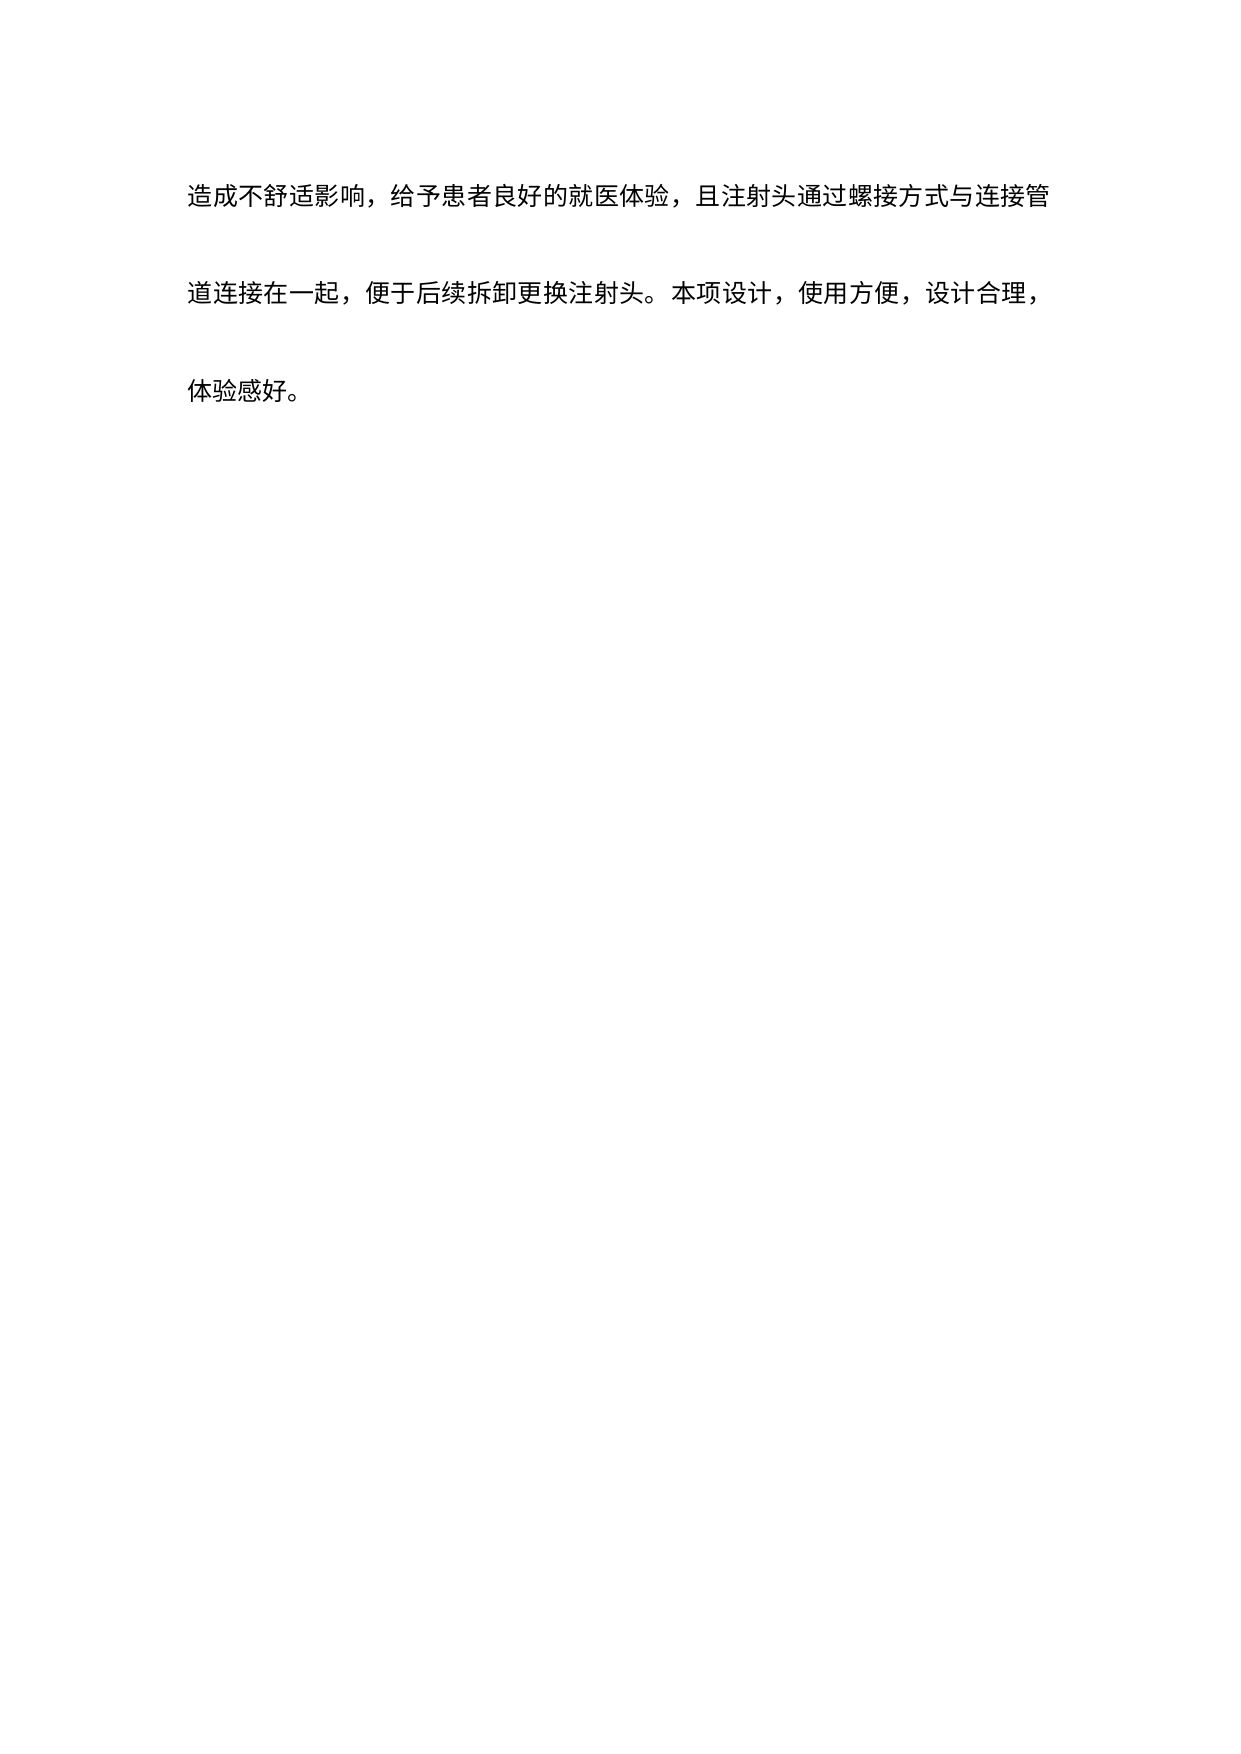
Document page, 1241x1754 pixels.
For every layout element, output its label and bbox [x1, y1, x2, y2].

text [187, 162, 1053, 422]
